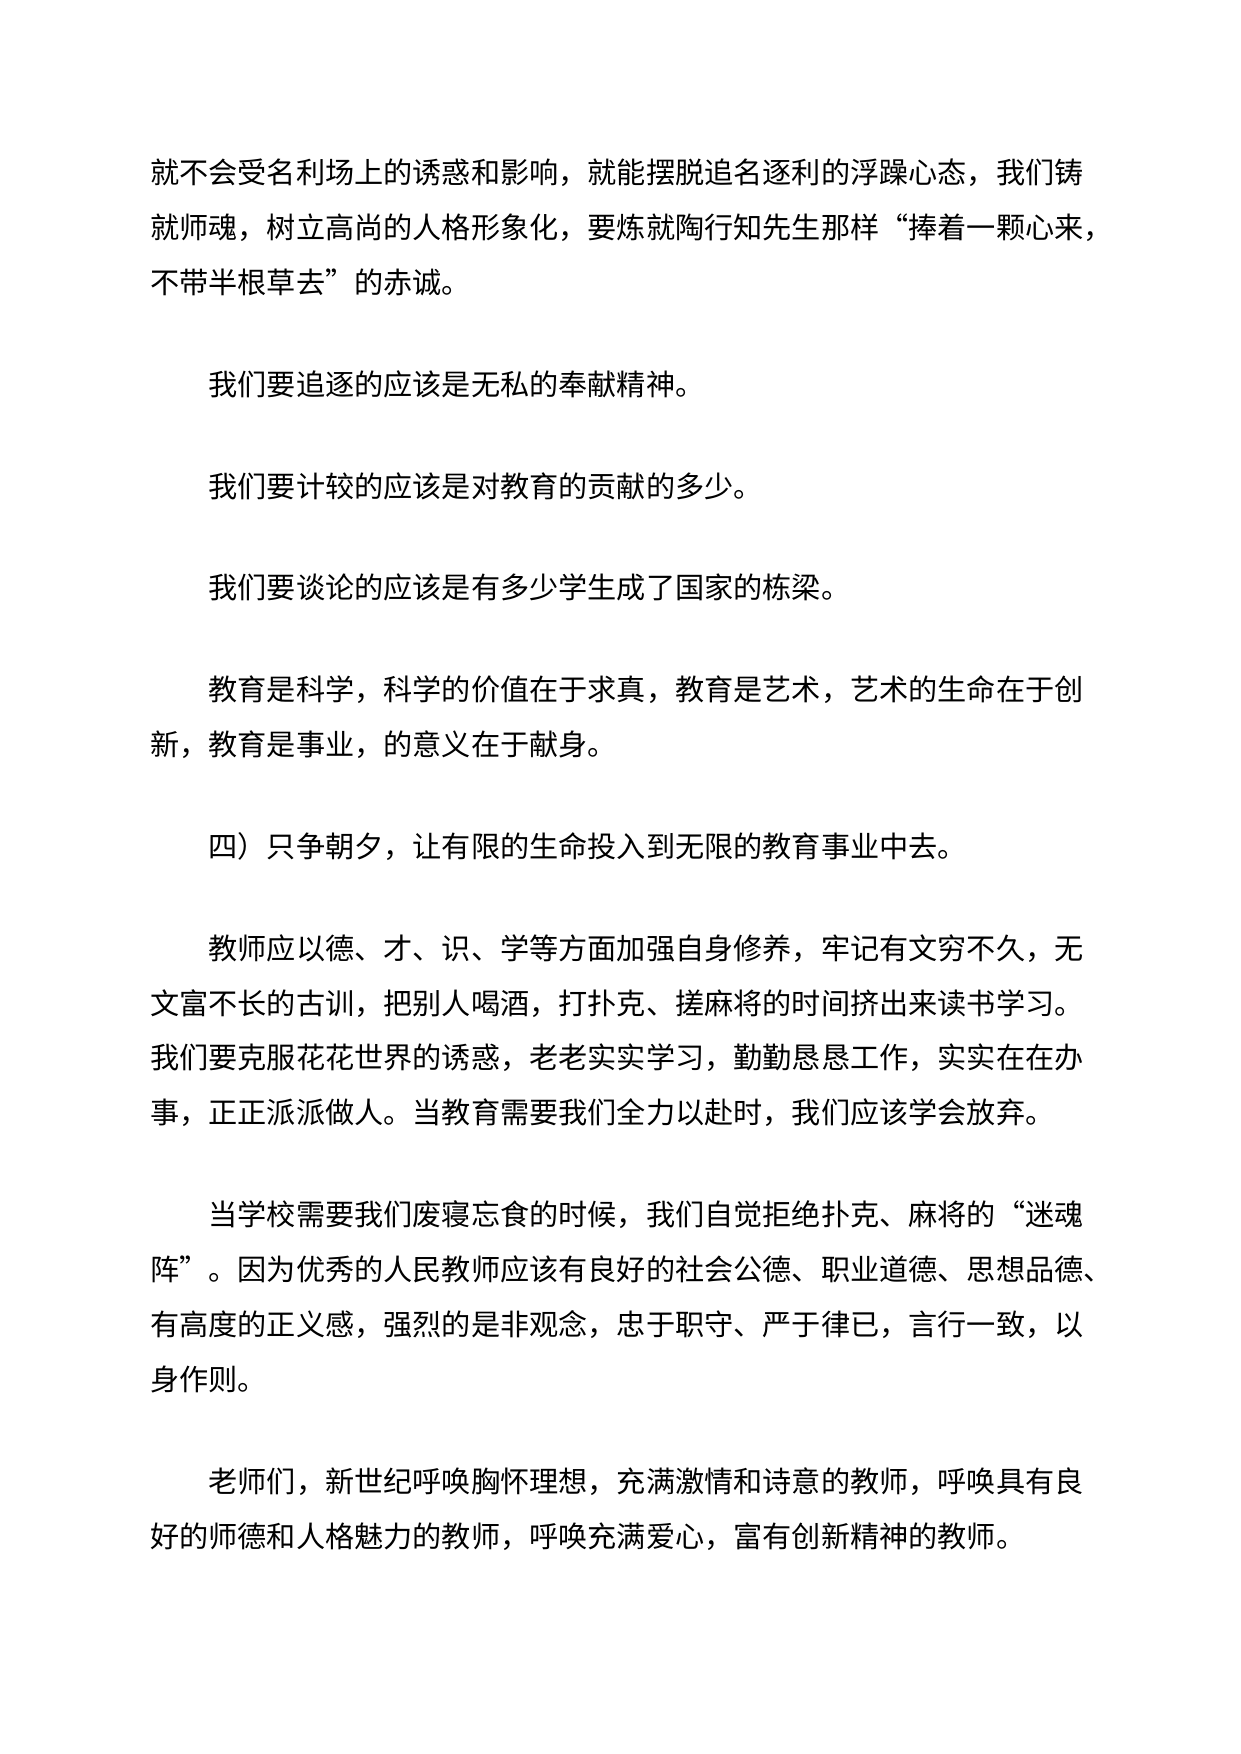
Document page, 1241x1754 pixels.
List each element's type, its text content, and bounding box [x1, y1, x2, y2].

text 教师应以德、才、识、学等方面加强自身修养，牢记有文穷不久，无文富不长的古训，把别人喝酒，打扑克、搓麻将的时间挤出来读书学习。我们要克服花花世界的诱惑，老老实实学习，勤勤恳恳工作，实实在在办事，正正派派做人。当教育需要我们全力以赴时，我们应该学会放弃。 [150, 925, 1090, 1132]
text 老师们，新世纪呼唤胸怀理想，充满激情和诗意的教师，呼唤具有良好的师德和人格魅力的教师，呼唤充满爱心，富有创新精神的教师。 [150, 1458, 1090, 1555]
text 我们要计较的应该是对教育的贡献的多少。 [150, 463, 1090, 506]
text 当学校需要我们废寝忘食的时候，我们自觉拒绝扑克、麻将的“迷魂阵”。因为优秀的人民教师应该有良好的社会公德、职业道德、思想品德、有高度的正义感，强烈的是非观念，忠于职守、严于律已，言行一致，以身作则。 [150, 1192, 1090, 1399]
text 教育是科学，科学的价值在于求真，教育是艺术，艺术的生命在于创新，教育是事业，的意义在于献身。 [150, 667, 1090, 764]
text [150, 150, 1090, 302]
text 四）只争朝夕，让有限的生命投入到无限的教育事业中去。 [150, 823, 1090, 866]
text 我们要谈论的应该是有多少学生成了国家的栋梁。 [150, 565, 1090, 607]
text 我们要追逐的应该是无私的奉献精神。 [150, 362, 1090, 404]
